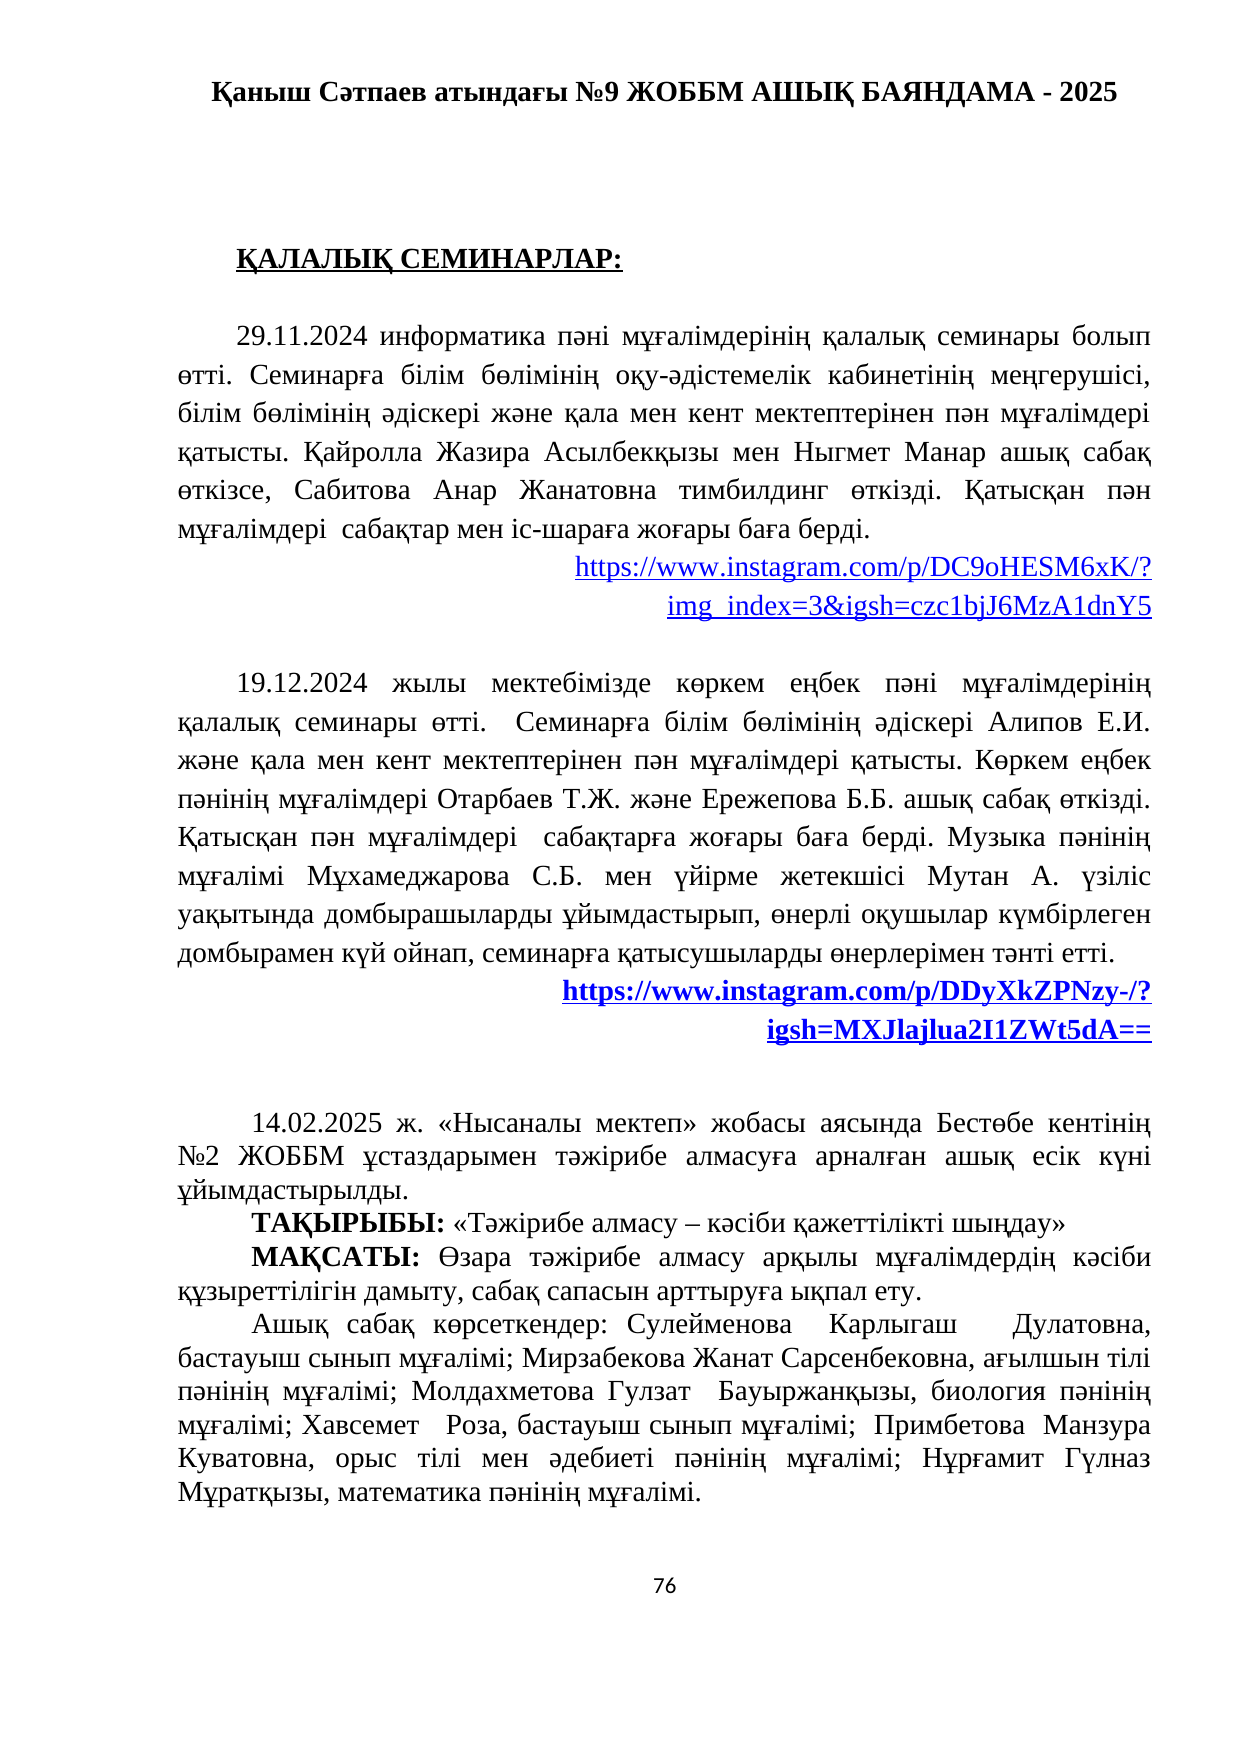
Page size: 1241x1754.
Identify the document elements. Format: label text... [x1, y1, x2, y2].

text https://www.instagram.com/p/DC9oHESM6xK/?img_index=3&igsh=czc1bjJ6MzA1dnY5 [177, 549, 1152, 622]
text ТАҚЫРЫБЫ: «Тәжірибе алмасу – кәсіби қажеттілікті шыңдау» [177, 1206, 1152, 1239]
text 19.12.2024 жылы мектебімізде көркем еңбек пәні мұғалімдерінің қалалық семинары өтті. Семинарға білім бөлімінің әдіскері Алипов Е.И. және қала мен кент мектептерінен пән мұғалімдері қатысты. Көркем еңбек пәнінің мұғалімдері Отарбаев Т.Ж. және Ережепова Б.Б. ашық сабақ өткізді. Қатысқан пән мұғалімдері сабақтарға жоғары баға берді. Музыка пәнінің мұғалімі Мұхамеджарова С.Б. мен үйірме жетекшісі Мутан А. үзіліс уақытында домбырашыларды ұйымдастырып, өнерлі оқушылар күмбірлеген домбырамен күй ойнап, семинарға қатысушыларды өнерлерімен тәнті етті. [177, 665, 1152, 968]
text 29.11.2024 информатика пәні мұғалімдерінің қалалық семинары болып өтті. Семинарға білім бөлімінің оқу-әдістемелік кабинетінің меңгерушісі, білім бөлімінің әдіскері және қала мен кент мектептерінен пән мұғалімдері қатысты. Қайролла Жазира Асылбекқызы мен Ныгмет Манар ашық сабақ өткізсе, Сабитова Анар Жанатовна тимбилдинг өткізді. Қатысқан пән мұғалімдері сабақтар мен іс-шараға жоғары баға берді. [177, 318, 1152, 544]
text ҚАЛАЛЫҚ СЕМИНАРЛАР: [177, 241, 1152, 275]
text 14.02.2025 ж. «Нысаналы мектеп» жобасы аясында Бестөбе кентінің №2 ЖОББМ ұстаздарымен тәжірибе алмасуға арналған ашық есік күні ұйымдастырылды. [177, 1105, 1152, 1206]
text Ашық сабақ көрсеткендер: Сулейменова Карлыгаш Дулатовна, бастауыш сынып мұғалімі; Мирзабекова Жанат Сарсенбековна, ағылшын тілі пәнінің мұғалімі; Молдахметова Гулзат Бауыржанқызы, биология пәнінің мұғалімі; Хавсемет Роза, бастауыш сынып мұғалімі; Примбетова Манзура Куватовна, орыс тілі мен әдебиеті пәнінің мұғалімі; Нұрғамит Гүлназ Мұратқызы, математика пәнінің мұғалімі. [177, 1306, 1152, 1507]
text МАҚСАТЫ: Өзара тәжірибе алмасу арқылы мұғалімдердің кәсіби құзыреттілігін дамыту, сабақ сапасын арттыруға ықпал ету. [177, 1239, 1152, 1306]
text https://www.instagram.com/p/DDyXkZPNzy-/?igsh=MXJlajlua2I1ZWt5dA== [177, 973, 1152, 1046]
